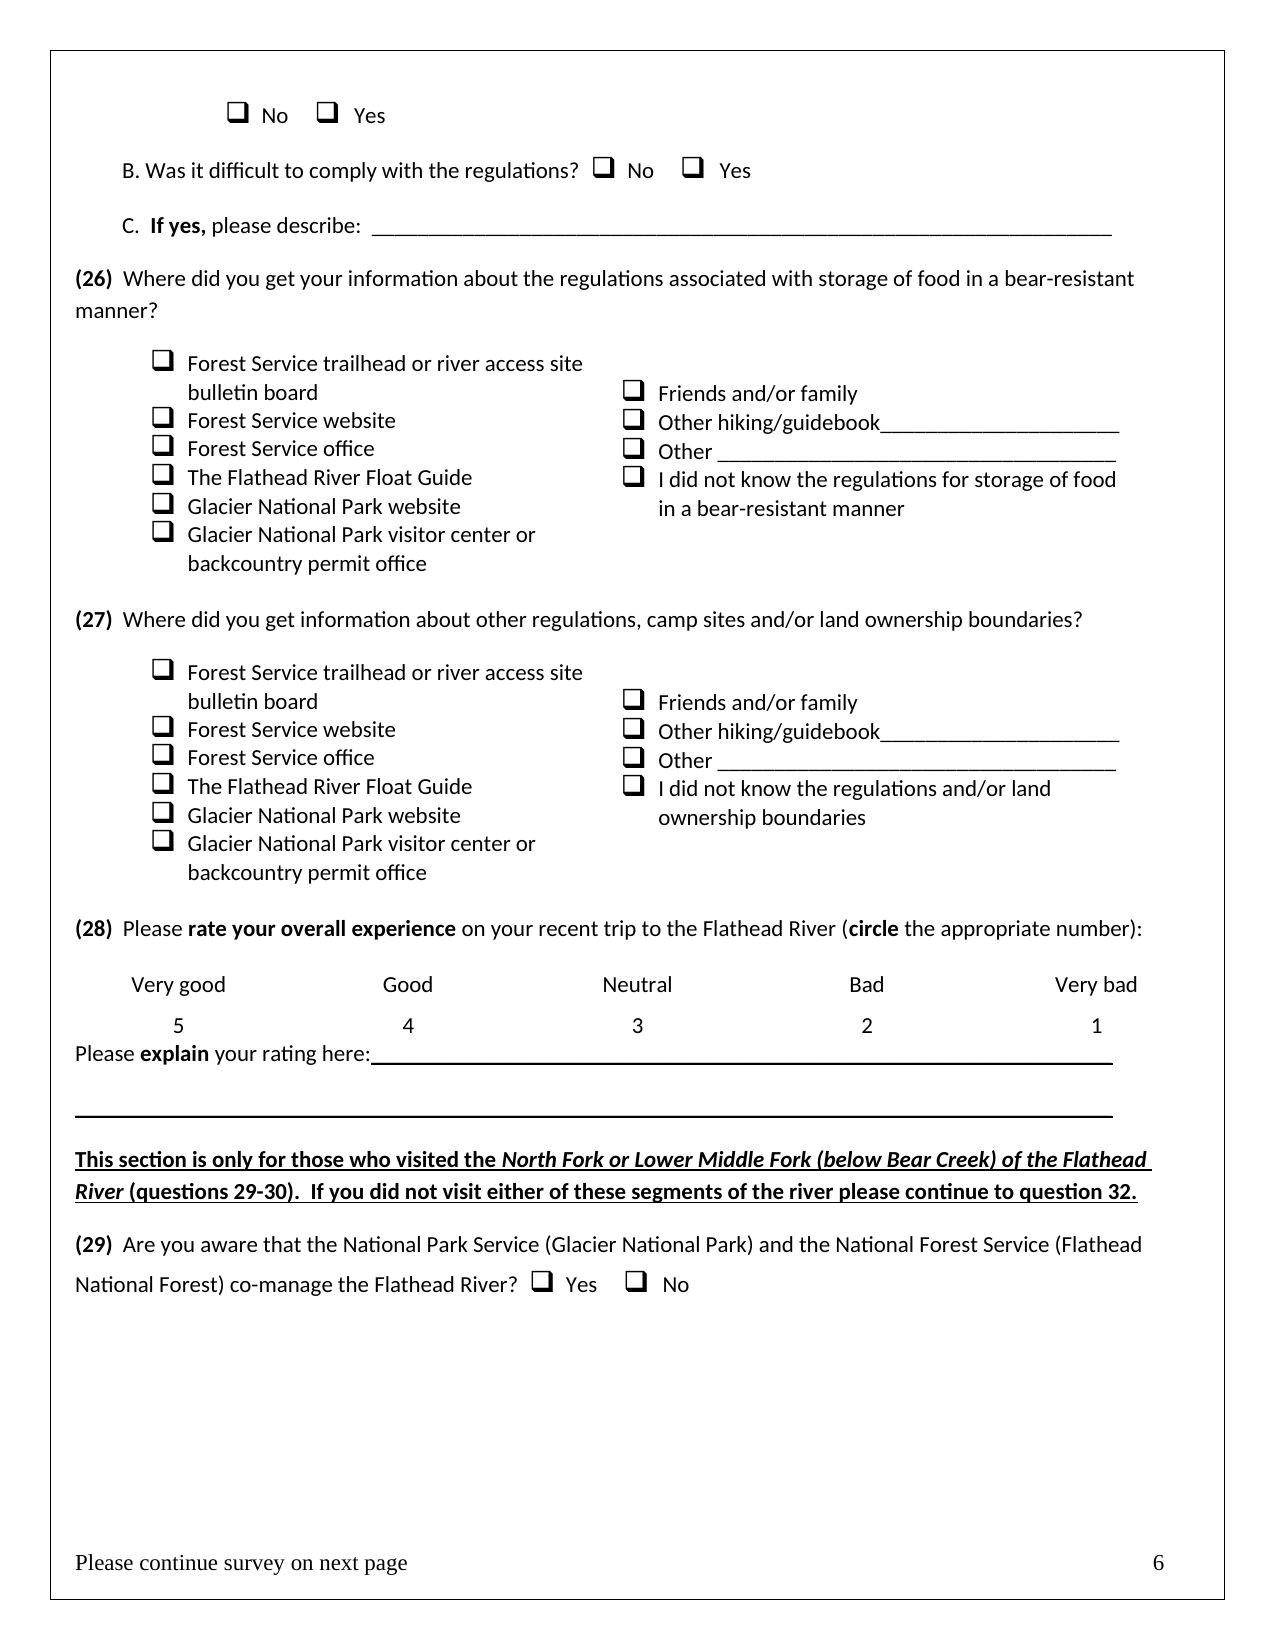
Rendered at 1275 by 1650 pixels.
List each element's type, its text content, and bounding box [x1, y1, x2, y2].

text (26) Where did you get your information about the regulations associated with storage of food in a bear-resistant manner? [75, 264, 1200, 324]
text B. Was it difficult to comply with the regulations? No Yes [122, 156, 1200, 185]
table_cell 4 [293, 1011, 523, 1039]
table_cell 1 [982, 1011, 1211, 1039]
table_cell 5 [64, 1011, 293, 1039]
text ___________________________________________________________________________________________ [75, 1092, 1200, 1120]
text No Yes [150, 101, 1200, 130]
text (29) Are you aware that the National Park Service (Glacier National Park) and the National Forest Service (Flathead National Forest) co-manage the Flathead River? Yes No [75, 1231, 1200, 1299]
text (27) Where did you get information about other regulations, camp sites and/or land ownership boundaries? [75, 605, 1200, 633]
table_header Bad [752, 970, 982, 1011]
table_header Forest Service trailhead or river access site bulletin board Forest Service website Forest Service office The Flathead River Float Guide Glacier National Park website Glacier National Park visitor center or backcountry permit office [139, 658, 609, 914]
text Please explain your rating here:_________________________________________________________________ [75, 1039, 1200, 1067]
table_header Friends and/or family Other hiking/guidebook_____________________ Other ___________________________________ I did not know the regulations for storage of food in a bear-resistant manner [609, 349, 1136, 605]
text C. If yes, please describe: _________________________________________________________________ [122, 211, 1200, 239]
table_header Good [293, 970, 523, 1011]
table_header Forest Service trailhead or river access site bulletin board Forest Service website Forest Service office The Flathead River Float Guide Glacier National Park website Glacier National Park visitor center or backcountry permit office [139, 349, 609, 605]
table_header Very good [64, 970, 293, 1011]
table_cell 2 [752, 1011, 982, 1039]
table_header Very bad [982, 970, 1211, 1011]
text This section is only for those who visited the North Fork or Lower Middle Fork (below Bear Creek) of the Flathead River (questions 29-30). If you did not visit either of these segments of the river please continue to question 32. [75, 1145, 1200, 1206]
table_cell 3 [523, 1011, 752, 1039]
table_header Neutral [523, 970, 752, 1011]
text (28) Please rate your overall experience on your recent trip to the Flathead River (circle the appropriate number): [75, 914, 1200, 942]
table_header Friends and/or family Other hiking/guidebook_____________________ Other ___________________________________ I did not know the regulations and/or land ownership boundaries [609, 658, 1136, 914]
